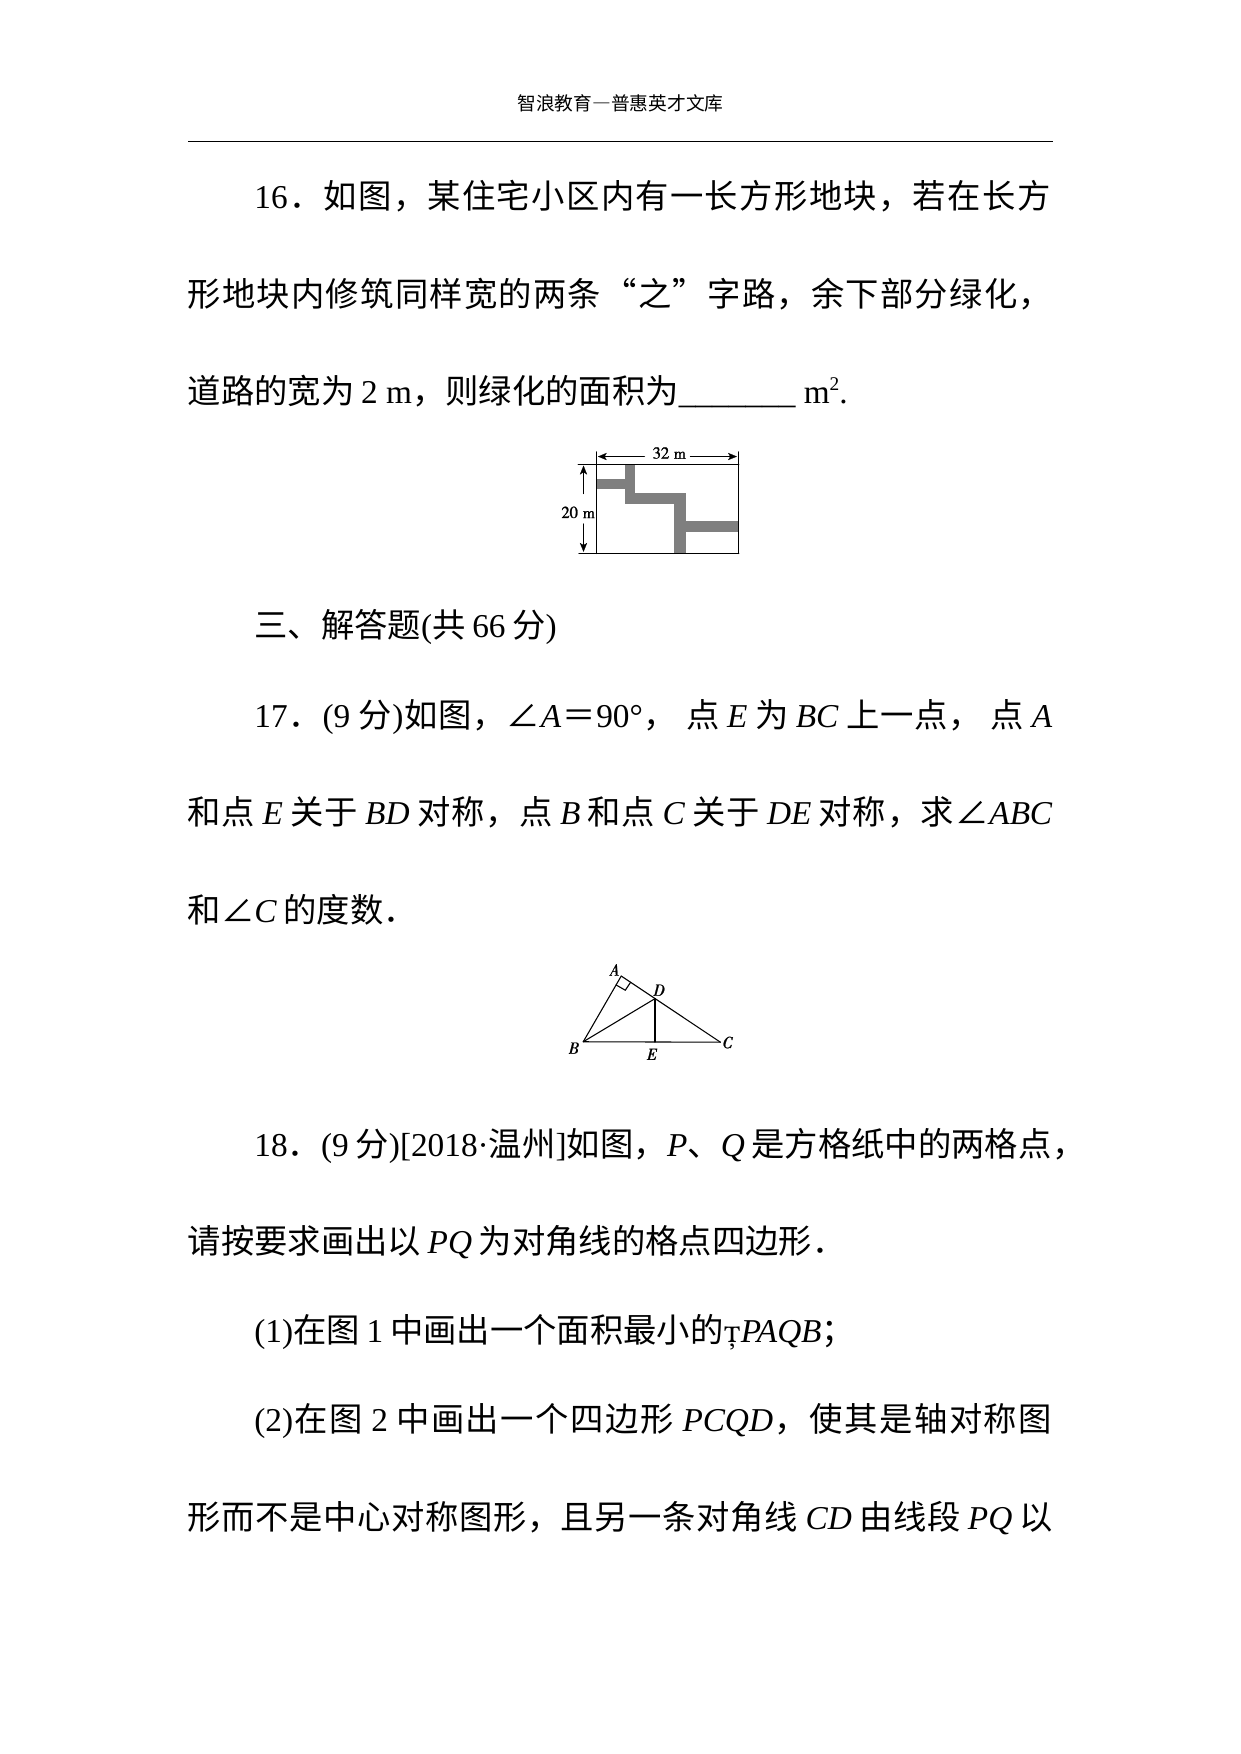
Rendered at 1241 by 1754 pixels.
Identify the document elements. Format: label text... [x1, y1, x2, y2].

text 17．(9分)如图，∠A＝90°， 点E为BC上一点， 点A和点E关于BD对称，点B和点C关于DE对称，求∠ABC和∠C的度数． [187, 680, 1053, 940]
text (1)在图1中画出一个面积最小的PAQB； [187, 1296, 1053, 1361]
text 三、解答题(共66分) [187, 591, 1053, 656]
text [187, 1384, 1053, 1547]
text 18．(9分)[2018·温州]如图，P、Q是方格纸中的两格点，请按要求画出以PQ为对角线的格点四边形． [187, 1109, 1053, 1271]
text 16．如图，某住宅小区内有一长方形地块，若在长方形地块内修筑同样宽的两条“之”字路，余下部分绿化，道路的宽为2 m，则绿化的面积为_______ m2. [187, 162, 1053, 422]
